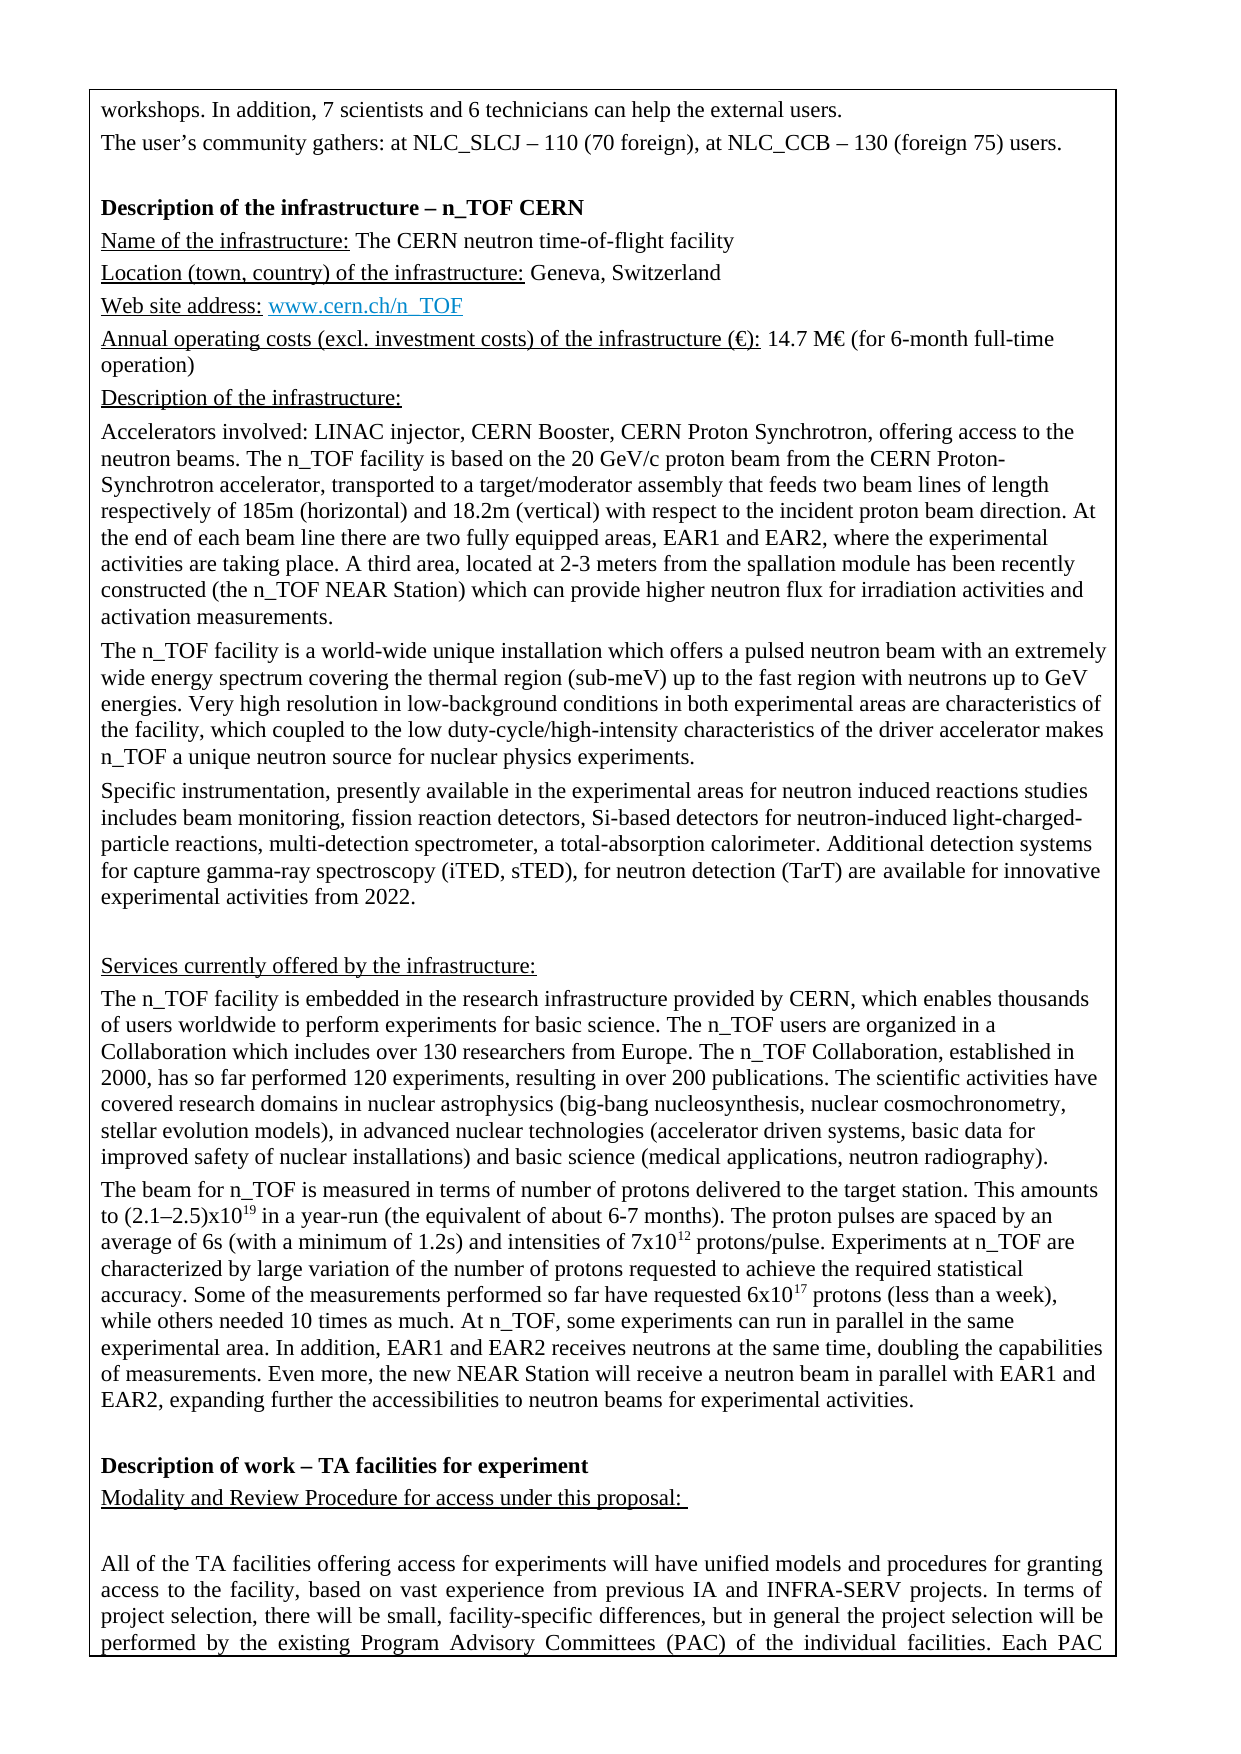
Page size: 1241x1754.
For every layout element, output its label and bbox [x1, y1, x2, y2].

table_header [90, 90, 1115, 1655]
